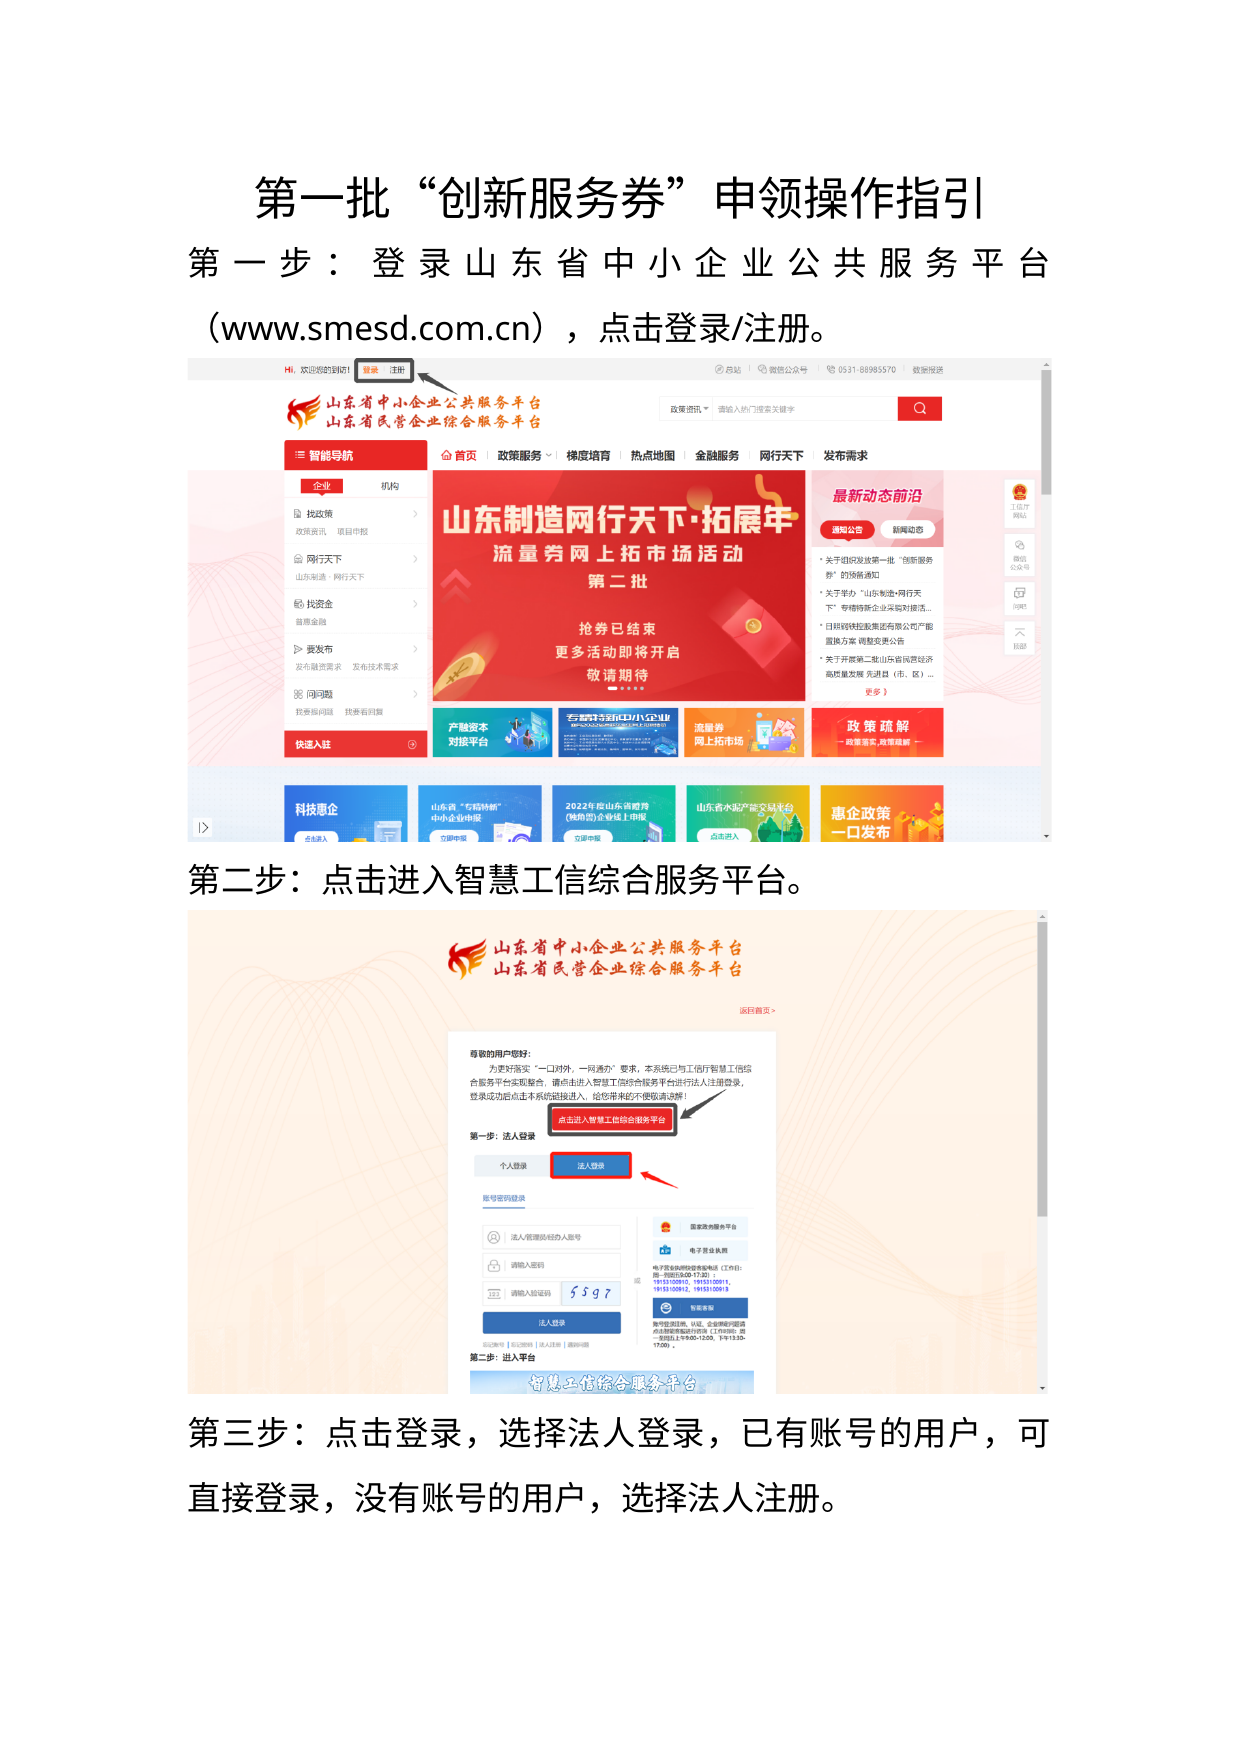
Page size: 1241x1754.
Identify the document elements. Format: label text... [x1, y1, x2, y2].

picture [187, 358, 1052, 842]
picture [187, 910, 1048, 1394]
text 第一步：登录山东省中小企业公共服务平台（www.smesd.com.cn），点击登录/注册。 [187, 228, 1053, 358]
text 第二步：点击进入智慧工信综合服务平台。 [187, 846, 1053, 911]
text 第三步：点击登录，选择法人登录，已有账号的用户，可直接登录，没有账号的用户，选择法人注册。 [187, 1398, 1053, 1528]
text 第一批“创新服务券”申领操作指引 [187, 162, 1053, 228]
